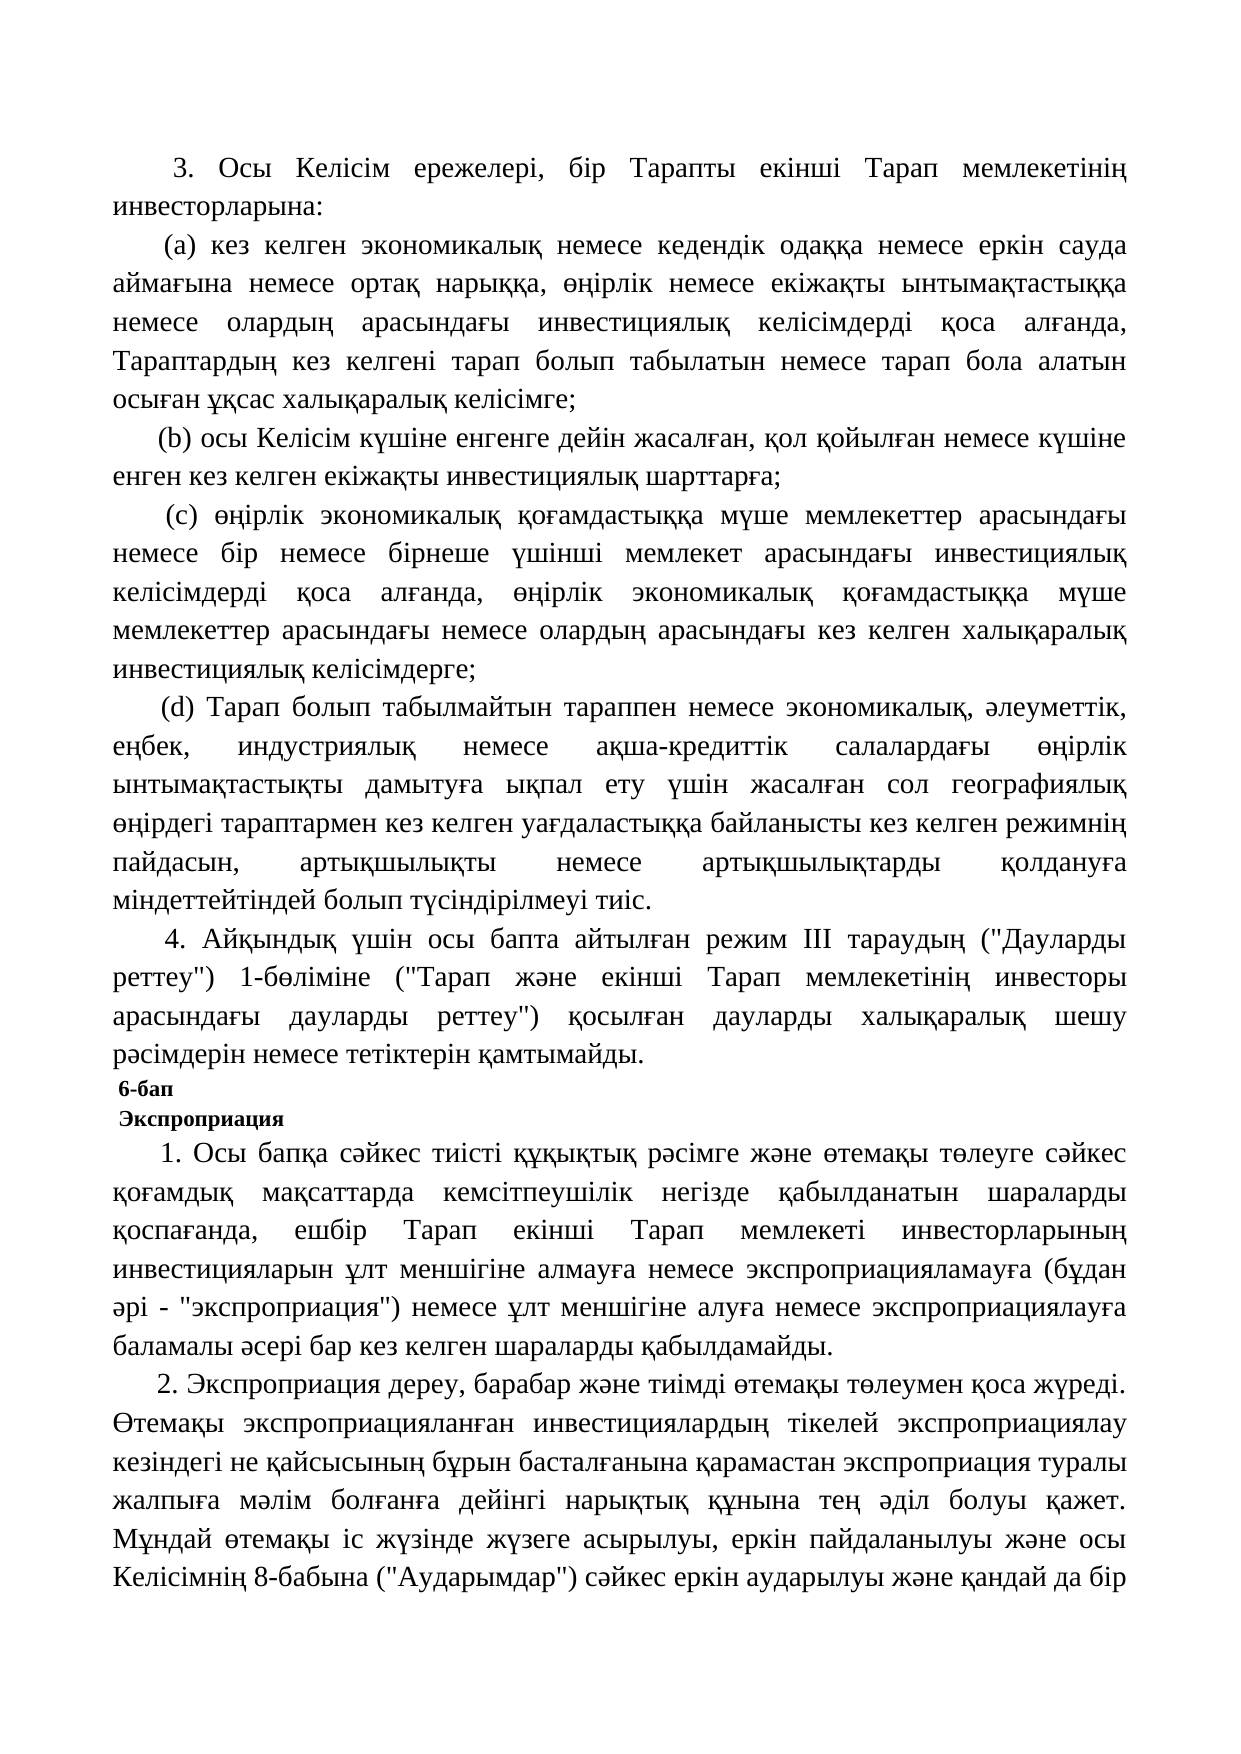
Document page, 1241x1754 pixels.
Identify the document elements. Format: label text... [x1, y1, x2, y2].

text (c) өңірлік экономикалық қоғамдастыққа мүше мемлекеттер арасындағы немесе бір немесе бірнеше үшінші мемлекет арасындағы инвестициялық келісімдерді қоса алғанда, өңірлік экономикалық қоғамдастыққа мүше мемлекеттер арасындағы немесе олардың арасындағы кез келген халықаралық инвестициялық келісімдерге; [112, 497, 1128, 684]
text (b) осы Келісім күшіне енгенге дейін жасалған, қол қойылған немесе күшіне енген кез келген екіжақты инвестициялық шарттарға; [112, 420, 1128, 492]
text (d) Тарап болып табылмайтын тараппен немесе экономикалық, әлеуметтік, еңбек, индустриялық немесе ақша-кредиттік салалардағы өңірлік ынтымақтастықты дамытуға ықпал ету үшін жасалған сол географиялық өңірдегі тараптармен кез келген уағдаластыққа байланысты кез келген режимнің пайдасын, артықшылықты немесе артықшылықтарды қолдануға міндеттейтіндей болып түсіндірілмеуі тиіс. [112, 689, 1128, 916]
text (a) кез келген экономикалық немесе кедендік одаққа немесе еркін сауда аймағына немесе ортақ нарыққа, өңірлік немесе екіжақты ынтымақтастыққа немесе олардың арасындағы инвестициялық келісімдерді қоса алғанда, Тараптардың кез келгені тарап болып табылатын немесе тарап бола алатын осыған ұқсас халықаралық келісімге; [112, 227, 1128, 415]
text Экспроприация [112, 1105, 1128, 1132]
text 3. Осы Келісім ережелері, бір Тарапты екінші Тарап мемлекетінің инвесторларына: [112, 150, 1128, 222]
text 6-бап [112, 1075, 1128, 1101]
text 1. Осы бапқа сәйкес тиісті құқықтық рәсімге және өтемақы төлеуге сәйкес қоғамдық мақсаттарда кемсітпеушілік негізде қабылданатын шараларды қоспағанда, ешбір Тарап екінші Тарап мемлекеті инвесторларының инвестицияларын ұлт меншігіне алмауға немесе экспроприацияламауға (бұдан әрі - "экспроприация") немесе ұлт меншігіне алуға немесе экспроприациялауға баламалы әсері бар кез келген шараларды қабылдамайды. [112, 1135, 1128, 1362]
text 4. Айқындық үшін осы бапта айтылған режим III тараудың ("Дауларды реттеу") 1-бөліміне ("Тарап және екінші Тарап мемлекетінің инвесторы арасындағы дауларды реттеу") қосылған дауларды халықаралық шешу рәсімдерін немесе тетіктерін қамтымайды. [112, 921, 1128, 1070]
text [112, 1367, 1128, 1593]
